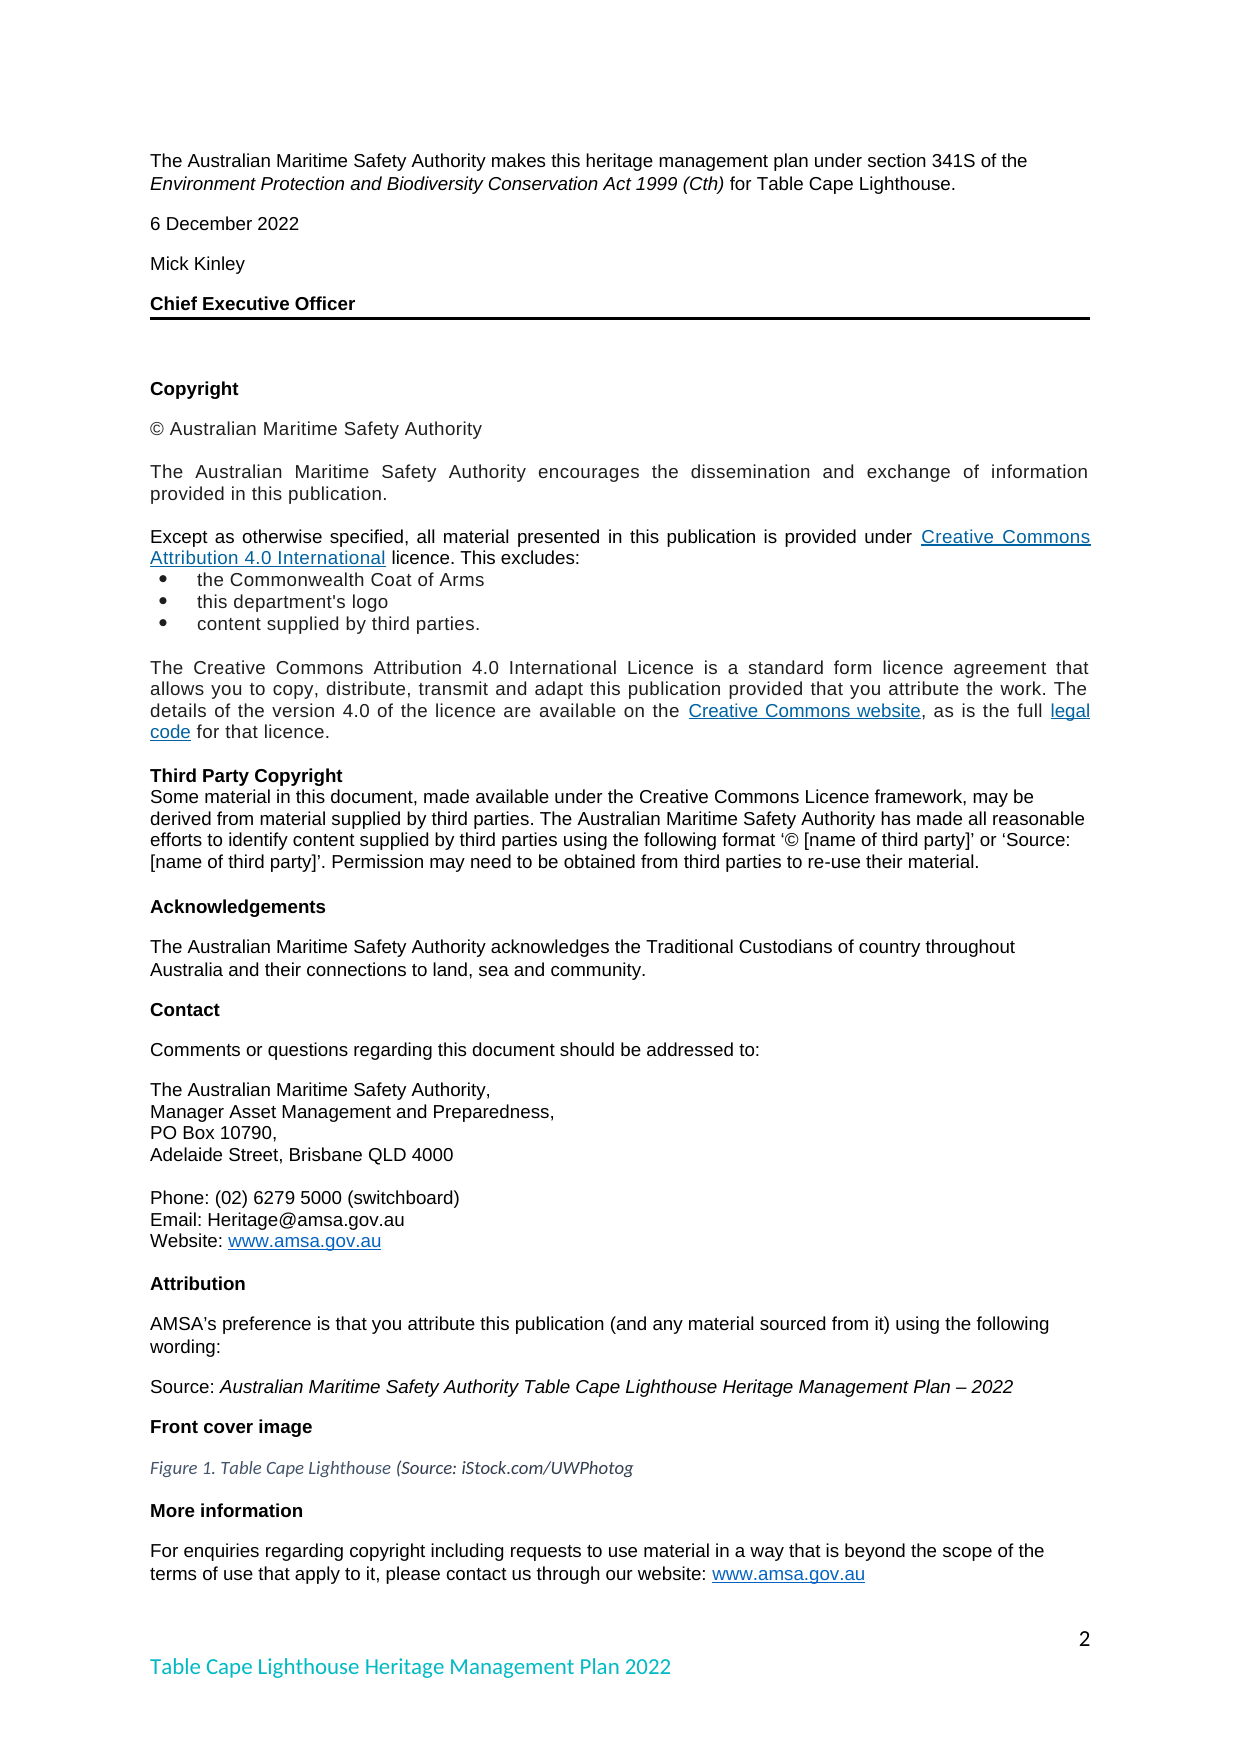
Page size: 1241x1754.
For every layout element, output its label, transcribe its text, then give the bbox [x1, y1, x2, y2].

text Attribution [150, 1273, 1090, 1294]
text Mick Kinley [150, 253, 1090, 274]
text Chief Executive Officer [150, 293, 1090, 317]
text Source: Australian Maritime Safety Authority Table Cape Lighthouse Heritage Management Plan – 2022 [150, 1376, 1090, 1398]
text Except as otherwise specified, all material presented in this publication is provided under Creative Commons Attribution 4.0 International licence. This excludes: [150, 526, 1090, 569]
text For enquiries regarding copyright including requests to use material in a way that is beyond the scope of the terms of use that apply to it, please contact us through our website: www.amsa.gov.au [150, 1539, 1090, 1584]
list the Commonwealth Coat of Arms [159, 569, 1090, 591]
text 6 December 2022 [150, 213, 1090, 235]
text The Creative Commons Attribution 4.0 International Licence is a standard form licence agreement that allows you to copy, distribute, transmit and adapt this publication provided that you attribute the work. The details of the version 4.0 of the licence are available on the Creative Commons website, as is the full legal code for that licence. [150, 657, 1090, 743]
text The Australian Maritime Safety Authority acknowledges the Traditional Custodians of country throughout Australia and their connections to land, sea and community. [150, 936, 1090, 981]
text The Australian Maritime Safety Authority, [150, 1079, 1090, 1101]
text Third Party Copyright [150, 764, 1090, 786]
text Adelaide Street, Brisbane QLD 4000 [150, 1144, 1090, 1165]
text The Australian Maritime Safety Authority encourages the dissemination and exchange of information provided in this publication. [150, 461, 1090, 504]
text Manager Asset Management and Preparedness, [150, 1101, 1090, 1122]
text Contact [150, 999, 1090, 1021]
text The Australian Maritime Safety Authority makes this heritage management plan under section 341S of the Environment Protection and Biodiversity Conservation Act 1999 (Cth) for Table Cape Lighthouse. [150, 150, 1090, 195]
text PO Box 10790, [150, 1122, 1090, 1144]
text Comments or questions regarding this document should be addressed to: [150, 1039, 1090, 1061]
list this department's logo [159, 591, 1090, 613]
text Phone: (02) 6279 5000 (switchboard) [150, 1187, 1090, 1208]
text Front cover image [150, 1416, 1090, 1437]
text More information [150, 1499, 1090, 1521]
text AMSA’s preference is that you attribute this publication (and any material sourced from it) using the following wording: [150, 1313, 1090, 1358]
text Acknowledgements [150, 896, 1090, 918]
text Email: Heritage@amsa.gov.au [150, 1208, 1090, 1230]
text © Australian Maritime Safety Authority [150, 418, 1090, 439]
text Some material in this document, made available under the Creative Commons Licence framework, may be derived from material supplied by third parties. The Australian Maritime Safety Authority has made all reasonable efforts to identify content supplied by third parties using the following format ‘© [name of third party]’ or ‘Source: [name of third party]’. Permission may need to be obtained from third parties to re-use their material. [150, 786, 1090, 872]
text Website: www.amsa.gov.au [150, 1230, 1090, 1251]
list content supplied by third parties. [159, 613, 1090, 635]
text Figure 1. Table Cape Lighthouse (Source: iStock.com/UWPhotog [150, 1456, 1090, 1479]
text Copyright [150, 378, 1090, 399]
